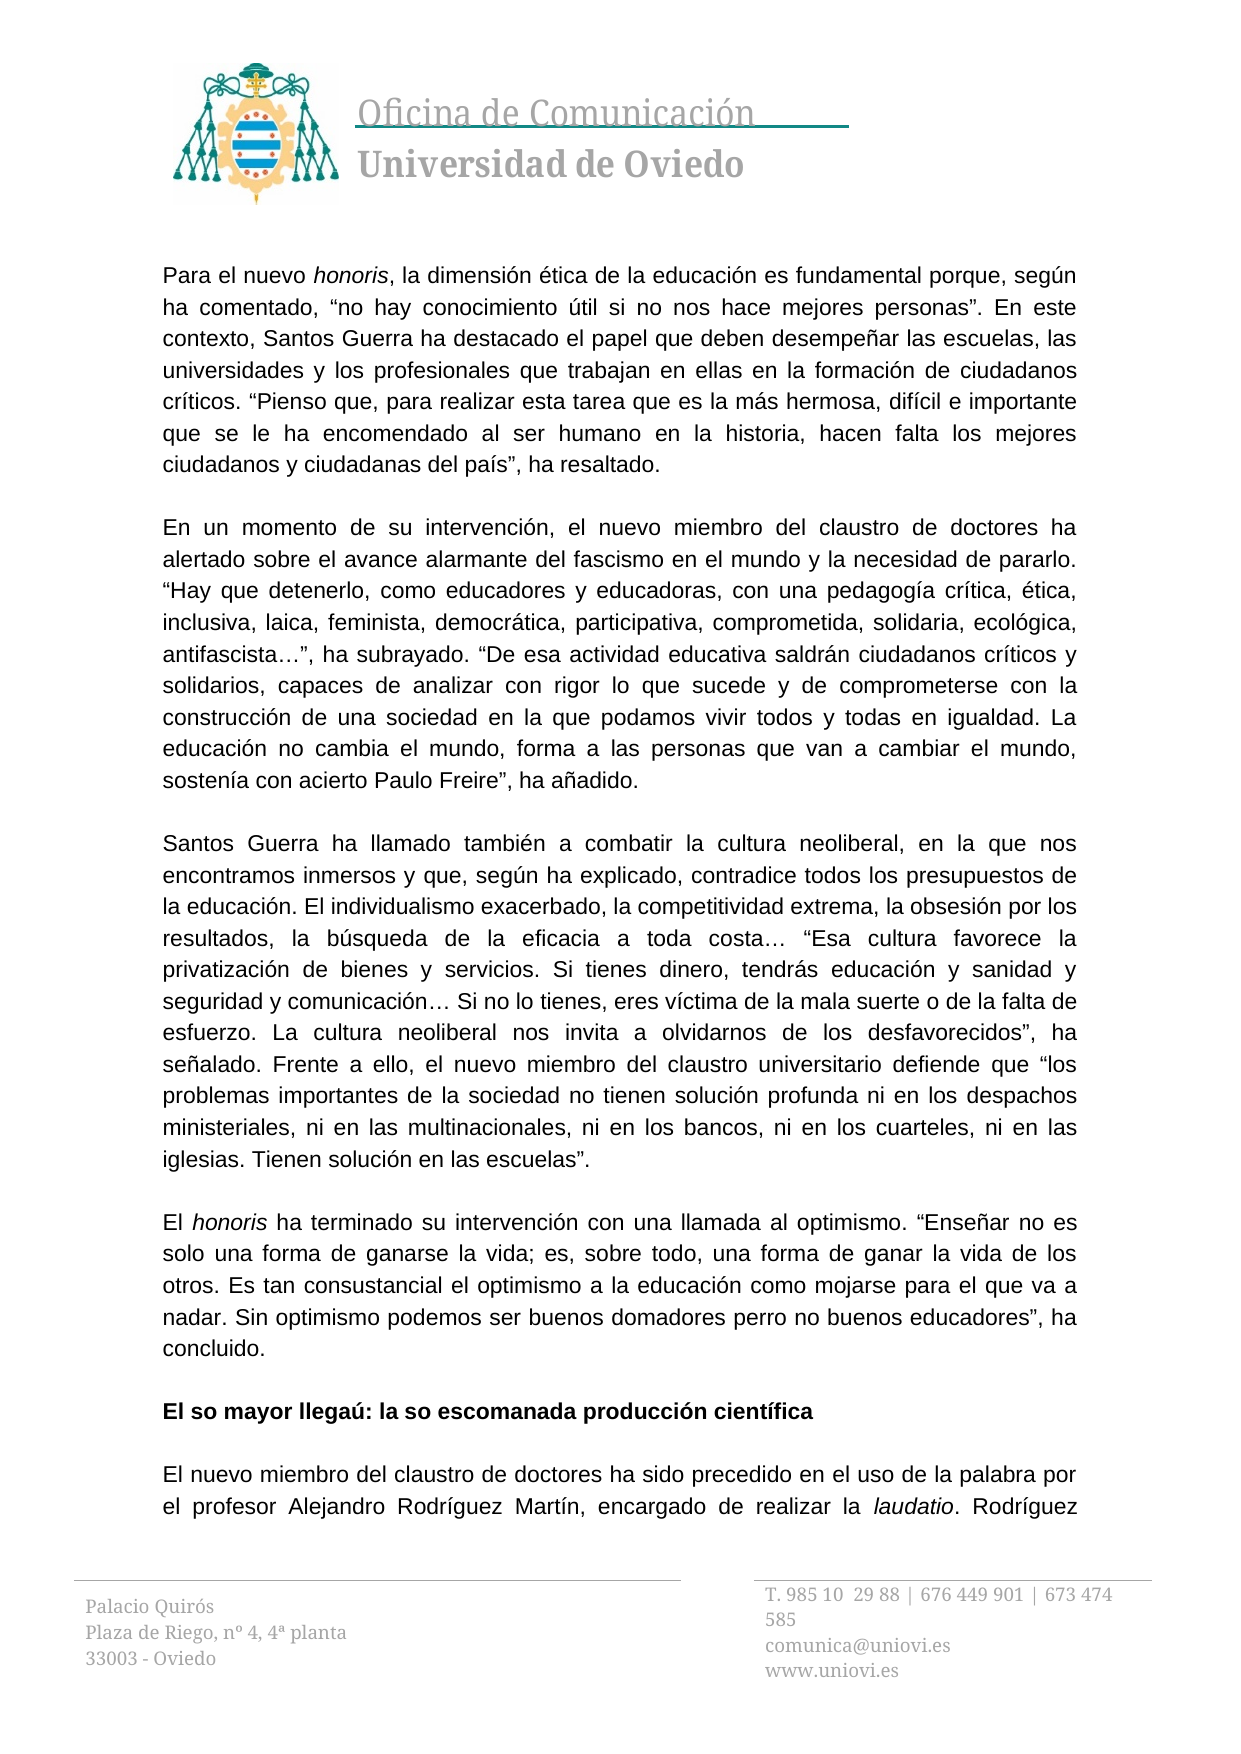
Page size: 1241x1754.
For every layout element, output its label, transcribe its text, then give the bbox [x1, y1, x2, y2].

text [162, 1461, 1078, 1519]
text En un momento de su intervención, el nuevo miembro del claustro de doctores ha alertado sobre el avance alarmante del fascismo en el mundo y la necesidad de pararlo. “Hay que detenerlo, como educadores y educadoras, con una pedagogía crítica, ética, inclusiva, laica, feminista, democrática, participativa, comprometida, solidaria, ecológica, antifascista…”, ha subrayado. “De esa actividad educativa saldrán ciudadanos críticos y solidarios, capaces de analizar con rigor lo que sucede y de comprometerse con la construcción de una sociedad en la que podamos vivir todos y todas en igualdad. La educación no cambia el mundo, forma a las personas que van a cambiar el mundo, sostenía con acierto Paulo Freire”, ha añadido. [162, 514, 1078, 793]
text El so mayor llegaú: la so escomanada producción científica [162, 1398, 1078, 1424]
text Santos Guerra ha llamado también a combatir la cultura neoliberal, en la que nos encontramos inmersos y que, según ha explicado, contradice todos los presupuestos de la educación. El individualismo exacerbado, la competitividad extrema, la obsesión por los resultados, la búsqueda de la eficacia a toda costa… “Esa cultura favorece la privatización de bienes y servicios. Si tienes dinero, tendrás educación y sanidad y seguridad y comunicación… Si no lo tienes, eres víctima de la mala suerte o de la falta de esfuerzo. La cultura neoliberal nos invita a olvidarnos de los desfavorecidos”, ha señalado. Frente a ello, el nuevo miembro del claustro universitario defiende que “los problemas importantes de la sociedad no tienen solución profunda ni en los despachos ministeriales, ni en las multinacionales, ni en los bancos, ni en los cuarteles, ni en las iglesias. Tienen solución en las escuelas”. [162, 830, 1078, 1172]
text El honoris ha terminado su intervención con una llamada al optimismo. “Enseñar no es solo una forma de ganarse la vida; es, sobre todo, una forma de ganar la vida de los otros. Es tan consustancial el optimismo a la educación como mojarse para el que va a nadar. Sin optimismo podemos ser buenos domadores perro no buenos educadores”, ha concluido. [162, 1209, 1078, 1361]
text Para el nuevo honoris, la dimensión ética de la educación es fundamental porque, según ha comentado, “no hay conocimiento útil si no nos hace mejores personas”. En este contexto, Santos Guerra ha destacado el papel que deben desempeñar las escuelas, las universidades y los profesionales que trabajan en ellas en la formación de ciudadanos críticos. “Pienso que, para realizar esta tarea que es la más hermosa, difícil e importante que se le ha encomendado al ser humano en la historia, hacen falta los mejores ciudadanos y ciudadanas del país”, ha resaltado. [162, 262, 1078, 478]
